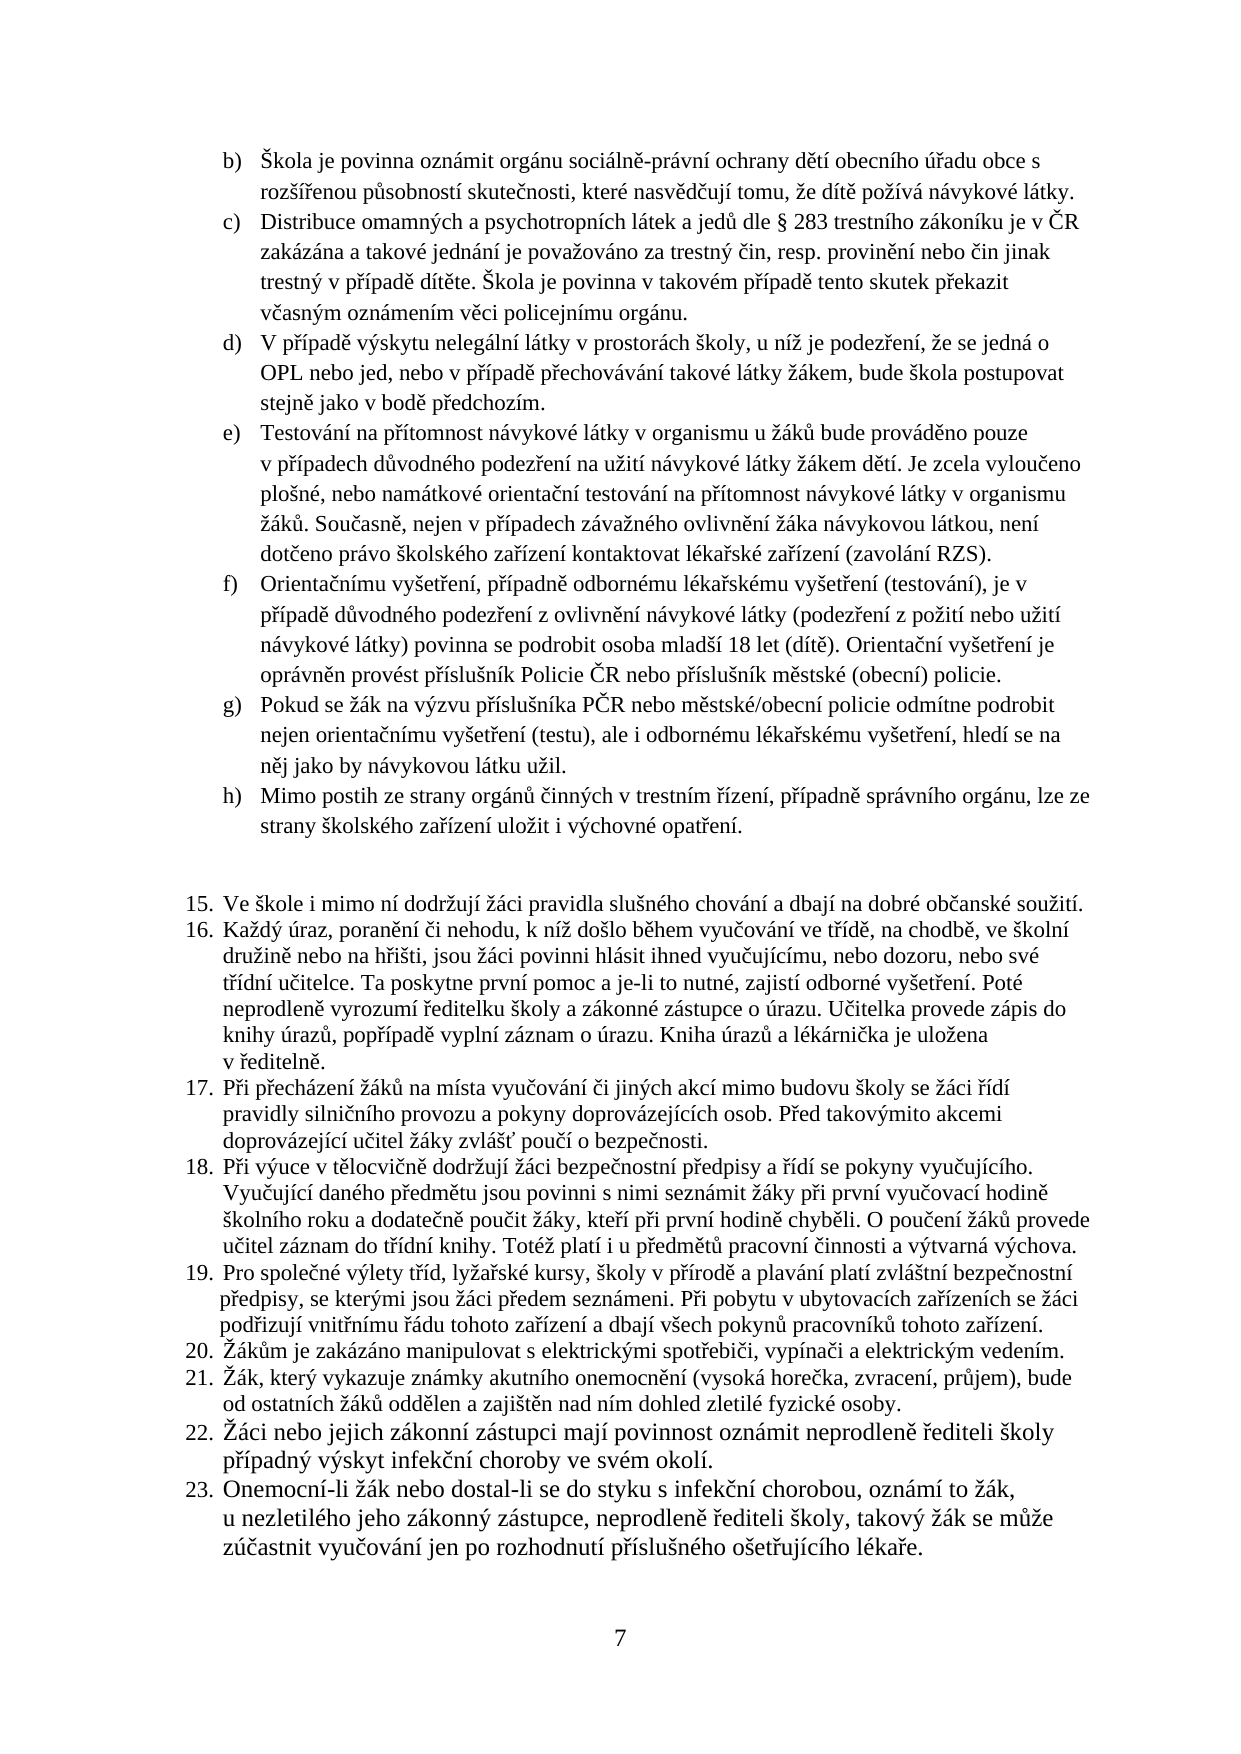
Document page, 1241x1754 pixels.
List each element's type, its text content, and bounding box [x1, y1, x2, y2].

text předpisy, se kterými jsou žáci předem seznámeni. Při pobytu v ubytovacích zařízeních se žáci [185, 1285, 1093, 1311]
list Každý úraz, poranění či nehodu, k níž došlo během vyučování ve třídě, na chodbě, ve školní družině nebo na hřišti, jsou žáci povinni hlásit ihned vyučujícímu, nebo dozoru, nebo své třídní učitelce. Ta poskytne první pomoc a je-li to nutné, zajistí odborné vyšetření. Poté neprodleně vyrozumí ředitelku školy a zákonné zástupce o úrazu. Učitelka provede zápis do knihy úrazů, popřípadě vyplní záznam o úrazu. Kniha úrazů a lékárnička je uložena v ředitelně. [185, 916, 1093, 1074]
list Při výuce v tělocvičně dodržují žáci bezpečnostní předpisy a řídí se pokyny vyučujícího. Vyučující daného předmětu jsou povinni s nimi seznámit žáky při první vyučovací hodině školního roku a dodatečně poučit žáky, kteří při první hodině chyběli. O poučení žáků provede učitel záznam do třídní knihy. Totéž platí i u předmětů pracovní činnosti a výtvarná výchova. [185, 1153, 1093, 1258]
list Testování na přítomnost návykové látky v organismu u žáků bude prováděno pouze v případech důvodného podezření na užití návykové látky žákem dětí. Je zcela vyloučeno plošné, nebo namátkové orientační testování na přítomnost návykové látky v organismu žáků. Současně, nejen v případech závažného ovlivnění žáka návykovou látkou, není dotčeno právo školského zařízení kontaktovat lékařské zařízení (zavolání RZS). [223, 419, 1093, 567]
list Mimo postih ze strany orgánů činných v trestním řízení, případně správního orgánu, lze ze strany školského zařízení uložit i výchovné opatření. [223, 782, 1093, 838]
list V případě výskytu nelegální látky v prostorách školy, u níž je podezření, že se jedná o OPL nebo jed, nebo v případě přechovávání takové látky žákem, bude škola postupovat stejně jako v bodě předchozím. [223, 329, 1093, 416]
list Pro společné výlety tříd, lyžařské kursy, školy v přírodě a plavání platí zvláštní bezpečnostní [185, 1258, 1093, 1285]
list Žák, který vykazuje známky akutního onemocnění (vysoká horečka, zvracení, průjem), bude od ostatních žáků oddělen a zajištěn nad ním dohled zletilé fyzické osoby. [185, 1364, 1093, 1417]
list Žákům je zakázáno manipulovat s elektrickými spotřebiči, vypínači a elektrickým vedením. [185, 1338, 1093, 1364]
list Pokud se žák na výzvu příslušníka PČR nebo městské/obecní policie odmítne podrobit nejen orientačnímu vyšetření (testu), ale i odbornému lékařskému vyšetření, hledí se na něj jako by návykovou látku užil. [223, 691, 1093, 778]
list Orientačnímu vyšetření, případně odbornému lékařskému vyšetření (testování), je v případě důvodného podezření z ovlivnění návykové látky (podezření z požití nebo užití návykové látky) povinna se podrobit osoba mladší 18 let (dítě). Orientační vyšetření je oprávněn provést příslušník Policie ČR nebo příslušník městské (obecní) policie. [223, 571, 1093, 687]
list Ve škole i mimo ní dodržují žáci pravidla slušného chování a dbají na dobré občanské soužití. [185, 889, 1093, 916]
text podřizují vnitřnímu řádu tohoto zařízení a dbají všech pokynů pracovníků tohoto zařízení. [185, 1311, 1093, 1338]
list Při přecházení žáků na místa vyučování či jiných akcí mimo budovu školy se žáci řídí pravidly silničního provozu a pokyny doprovázejících osob. Před takovýmito akcemi doprovázející učitel žáky zvlášť poučí o bezpečnosti. [185, 1074, 1093, 1153]
list Onemocní-li žák nebo dostal-li se do styku s infekční chorobou, oznámí to žák, u nezletilého jeho zákonný zástupce, neprodleně řediteli školy, takový žák se může zúčastnit vyučování jen po rozhodnutí příslušného ošetřujícího lékaře. [185, 1474, 1093, 1560]
list Škola je povinna oznámit orgánu sociálně-právní ochrany dětí obecního úřadu obce s rozšířenou působností skutečnosti, které nasvědčují tomu, že dítě požívá návykové látky. [223, 148, 1093, 204]
list Žáci nebo jejich zákonní zástupci mají povinnost oznámit neprodleně řediteli školy případný výskyt infekční choroby ve svém okolí. [185, 1417, 1093, 1474]
list Distribuce omamných a psychotropních látek a jedů dle § 283 trestního zákoníku je v ČR zakázána a takové jednání je považováno za trestný čin, resp. provinění nebo čin jinak trestný v případě dítěte. Škola je povinna v takovém případě tento skutek překazit včasným oznámením věci policejnímu orgánu. [223, 208, 1093, 325]
